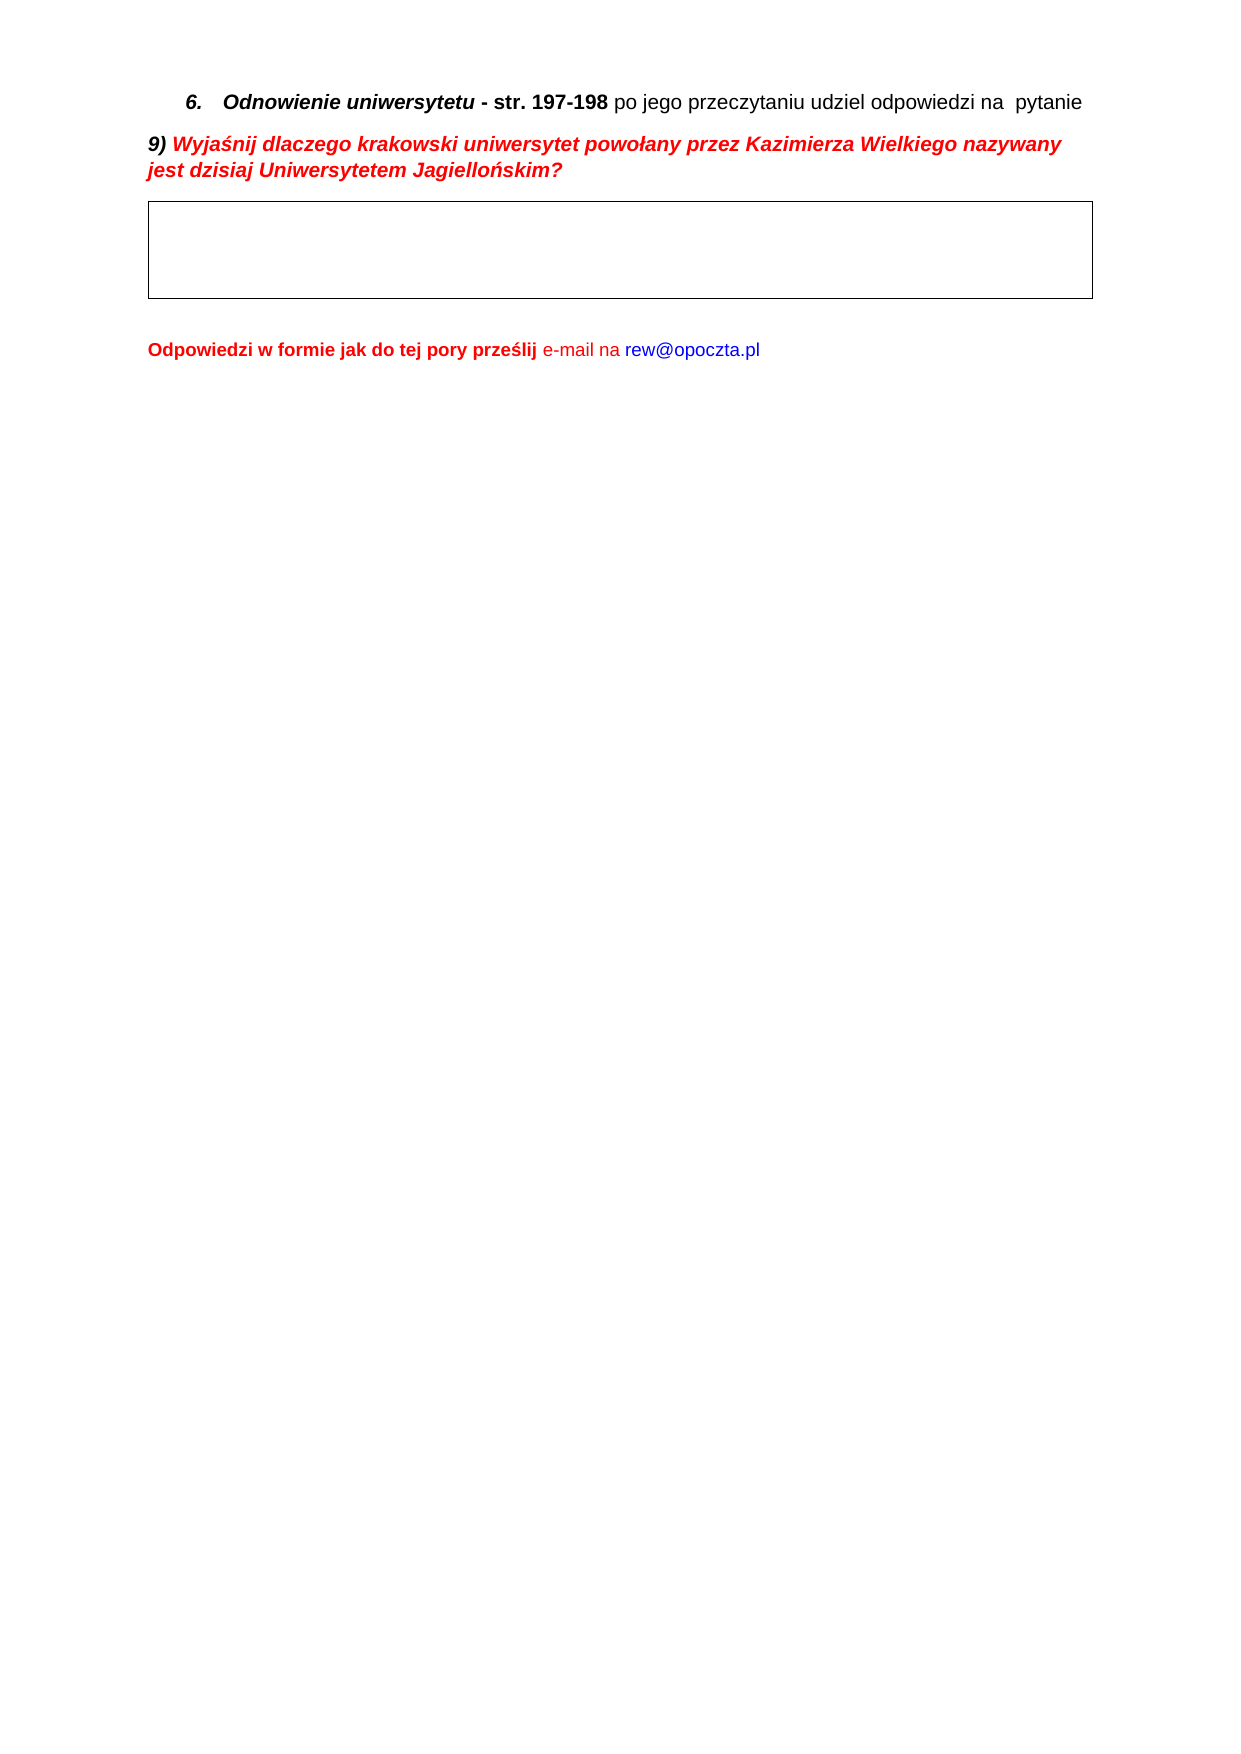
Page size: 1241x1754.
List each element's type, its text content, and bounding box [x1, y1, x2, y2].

text 9) Wyjaśnij dlaczego krakowski uniwersytet powołany przez Kazimierza Wielkiego nazywany jest dzisiaj Uniwersytetem Jagiellońskim? [148, 132, 1092, 182]
text Odpowiedzi w formie jak do tej pory prześlij e-mail na rew@opoczta.pl [148, 338, 1092, 360]
table_header [149, 202, 1092, 297]
list Odnowienie uniwersytetu - str. 197-198 po jego przeczytaniu udziel odpowiedzi na pytanie [185, 90, 1092, 114]
